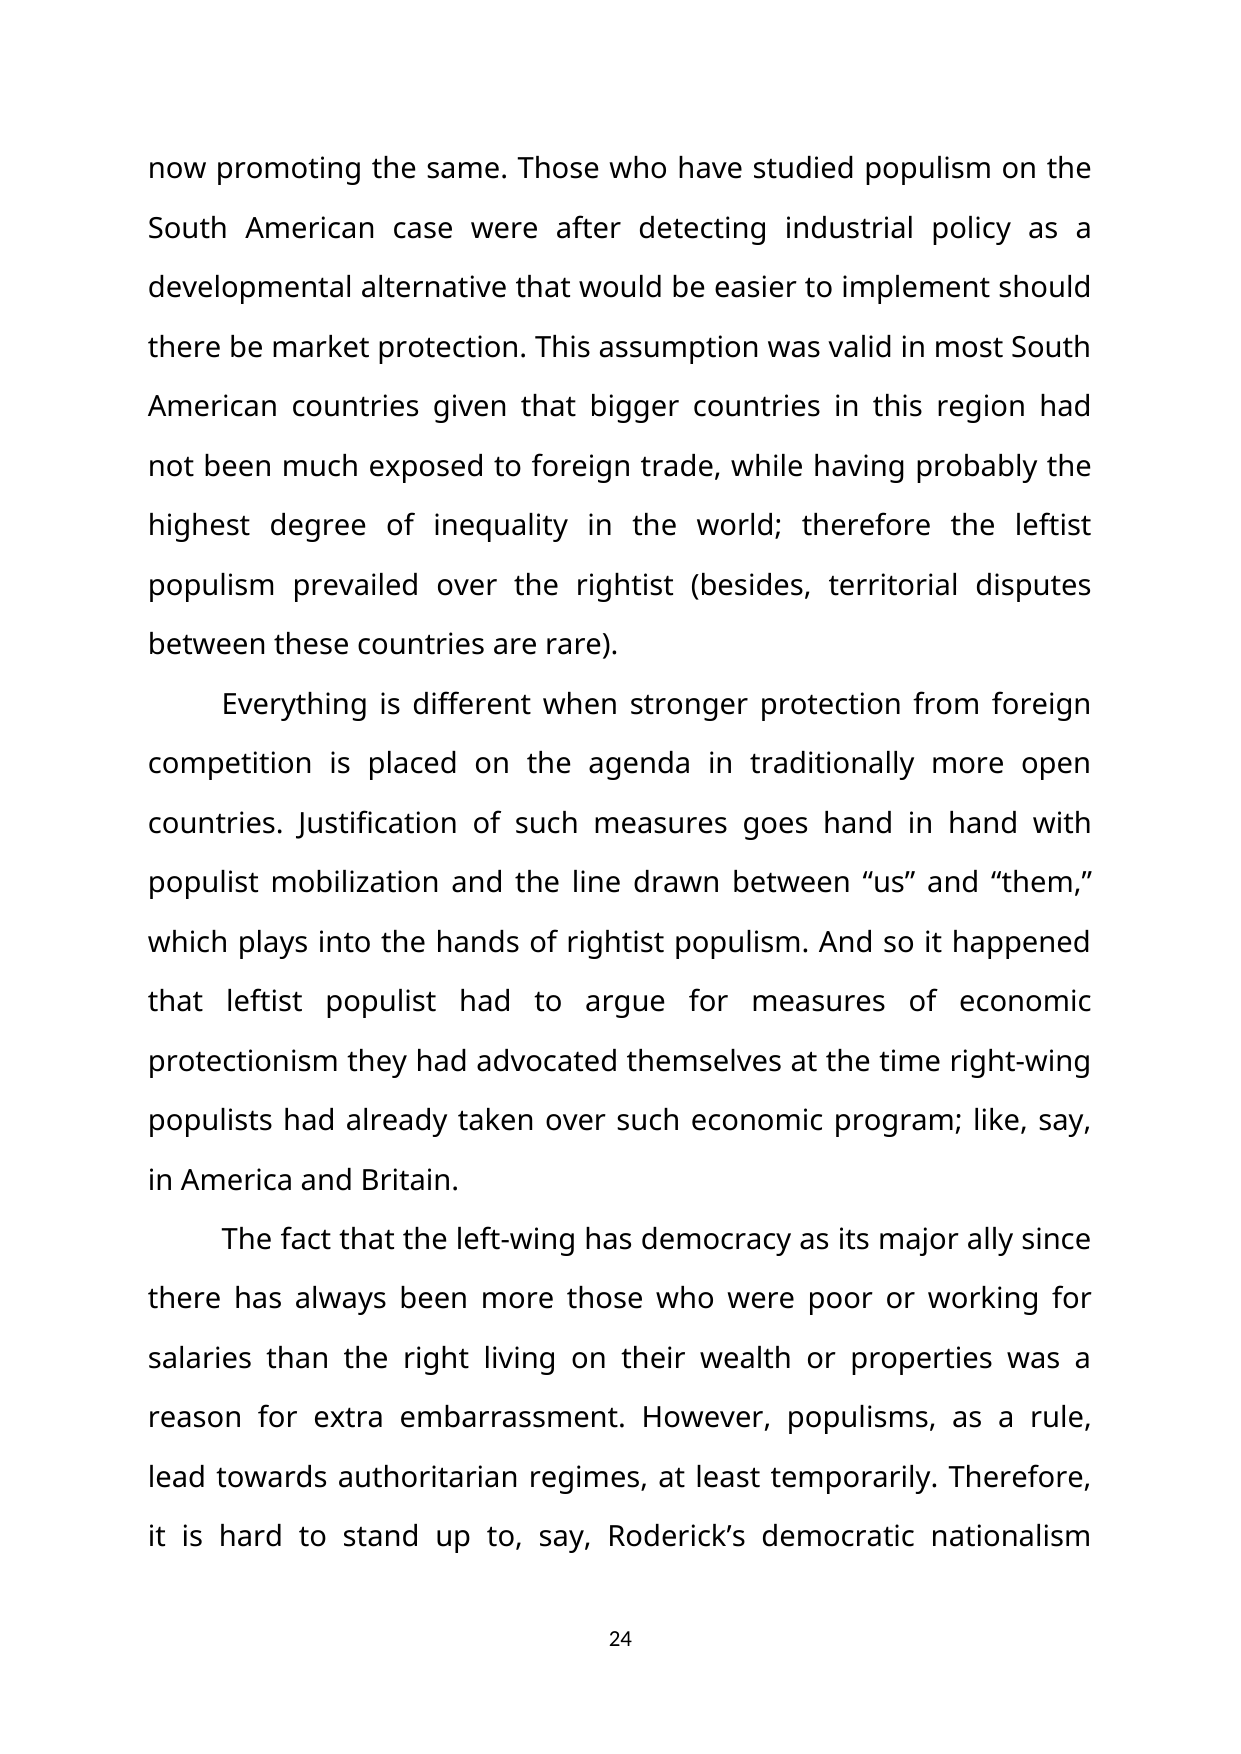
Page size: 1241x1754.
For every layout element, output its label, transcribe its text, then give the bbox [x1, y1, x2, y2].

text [148, 1218, 1093, 1555]
text Everything is different when stronger protection from foreign competition is placed on the agenda in traditionally more open countries. Justification of such measures goes hand in hand with populist mobilization and the line drawn between “us” and “them,” which plays into the hands of rightist populism. And so it happened that leftist populist had to argue for measures of economic protectionism they had advocated themselves at the time right-wing populists had already taken over such economic program; like, say, in America and Britain. [148, 683, 1093, 1198]
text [148, 148, 1093, 663]
